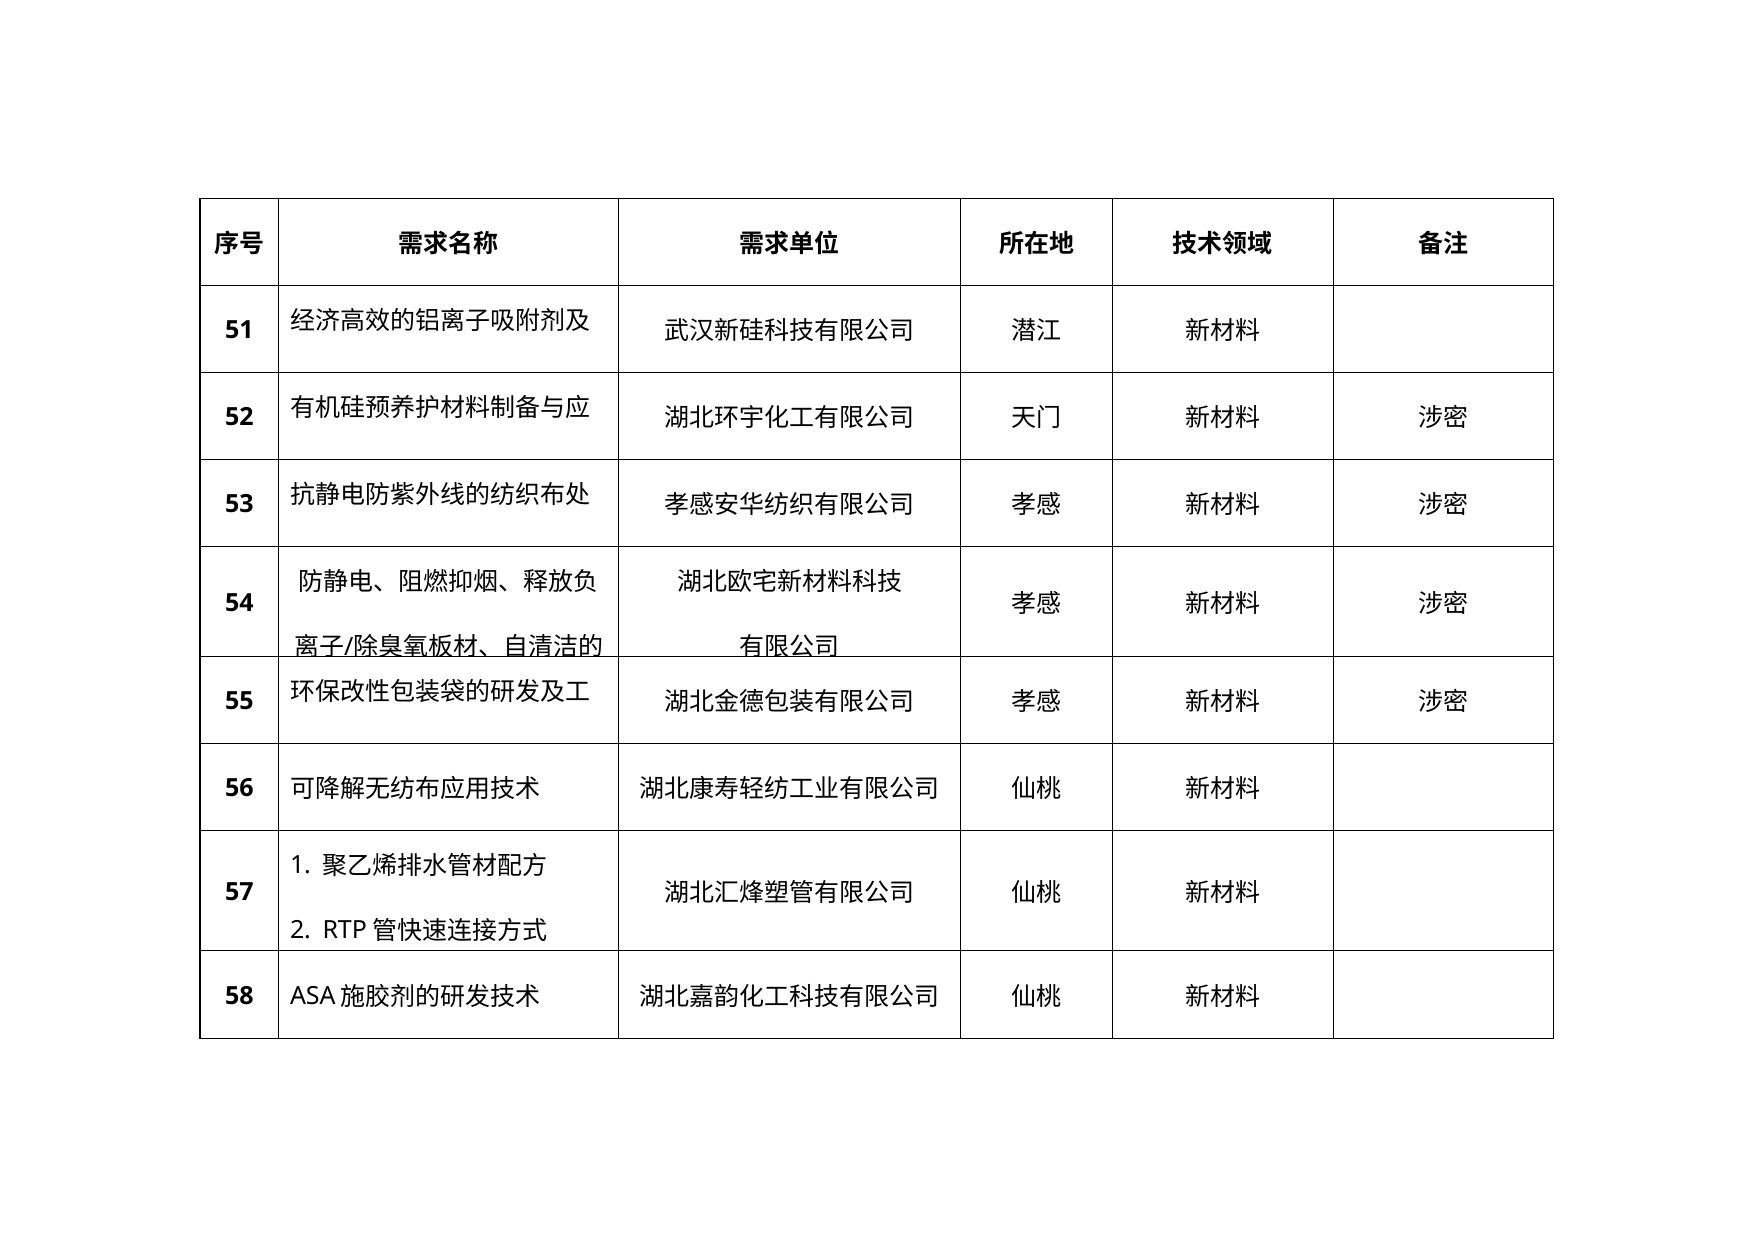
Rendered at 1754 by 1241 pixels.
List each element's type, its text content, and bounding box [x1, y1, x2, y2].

table_cell 涉密 [1334, 657, 1553, 743]
table_cell 新材料 [1113, 657, 1333, 743]
table_header 序号 [201, 199, 278, 285]
table_cell 聚乙烯排水管材配方 RTP管快速连接方式 MPP电力护套管的配方 [279, 831, 618, 950]
table_cell 天门 [961, 373, 1112, 459]
table_cell 抗静电防紫外线的纺织布处理工艺的研发 [279, 460, 618, 546]
table_cell 环保改性包装袋的研发及工艺改进 [279, 657, 618, 743]
table_header 备注 [1334, 199, 1553, 285]
table_cell 新材料 [1113, 951, 1333, 1037]
table_cell 54 [201, 547, 278, 656]
table_cell 孝感 [961, 657, 1112, 743]
table_cell 52 [201, 373, 278, 459]
table_cell 56 [201, 744, 278, 830]
table_cell 孝感 [961, 547, 1112, 656]
table_cell 新材料 [1113, 286, 1333, 372]
table_header 需求名称 [279, 199, 618, 285]
table_cell 新材料 [1113, 831, 1333, 950]
table_cell ASA施胶剂的研发技术 [279, 951, 618, 1037]
table_cell 湖北嘉韵化工科技有限公司 [619, 951, 960, 1037]
table_cell 53 [201, 460, 278, 546]
table_cell 新材料 [1113, 460, 1333, 546]
table_cell [1334, 831, 1553, 950]
table_cell 湖北康寿轻纺工业有限公司 [619, 744, 960, 830]
table_cell 孝感 [961, 460, 1112, 546]
table_cell 57 [201, 831, 278, 950]
table_cell 新材料 [1113, 547, 1333, 656]
table_cell 新材料 [1113, 744, 1333, 830]
table_cell 湖北欧宅新材料科技 有限公司 [619, 547, 960, 656]
table_cell [1334, 951, 1553, 1037]
table_cell 涉密 [1334, 547, 1553, 656]
table_cell 55 [201, 657, 278, 743]
table_cell 新材料 [1113, 373, 1333, 459]
table_cell [1334, 744, 1553, 830]
table_cell 武汉新硅科技有限公司 [619, 286, 960, 372]
table_cell 58 [201, 951, 278, 1037]
table_cell 可降解无纺布应用技术 [279, 744, 618, 830]
table_cell 仙桃 [961, 831, 1112, 950]
table_cell 有机硅预养护材料制备与应用关键技术 [279, 373, 618, 459]
table_cell 涉密 [1334, 460, 1553, 546]
table_cell 潜江 [961, 286, 1112, 372]
table_cell 涉密 [1334, 373, 1553, 459]
table_cell 湖北汇烽塑管有限公司 [619, 831, 960, 950]
table_cell 仙桃 [961, 744, 1112, 830]
table_header 技术领域 [1113, 199, 1333, 285]
table_cell 仙桃 [961, 951, 1112, 1037]
table_cell 湖北环宇化工有限公司 [619, 373, 960, 459]
table_header 需求单位 [619, 199, 960, 285]
table_cell 51 [201, 286, 278, 372]
table_cell 经济高效的铝离子吸附剂及技术 [279, 286, 618, 372]
table_cell 孝感安华纺织有限公司 [619, 460, 960, 546]
table_cell 防静电、阻燃抑烟、释放负离子/除臭氧板材、自清洁的环保板材高端技术研发 [279, 547, 618, 656]
table_cell [1334, 286, 1553, 372]
table_cell 湖北金德包装有限公司 [619, 657, 960, 743]
table_header 所在地 [961, 199, 1112, 285]
